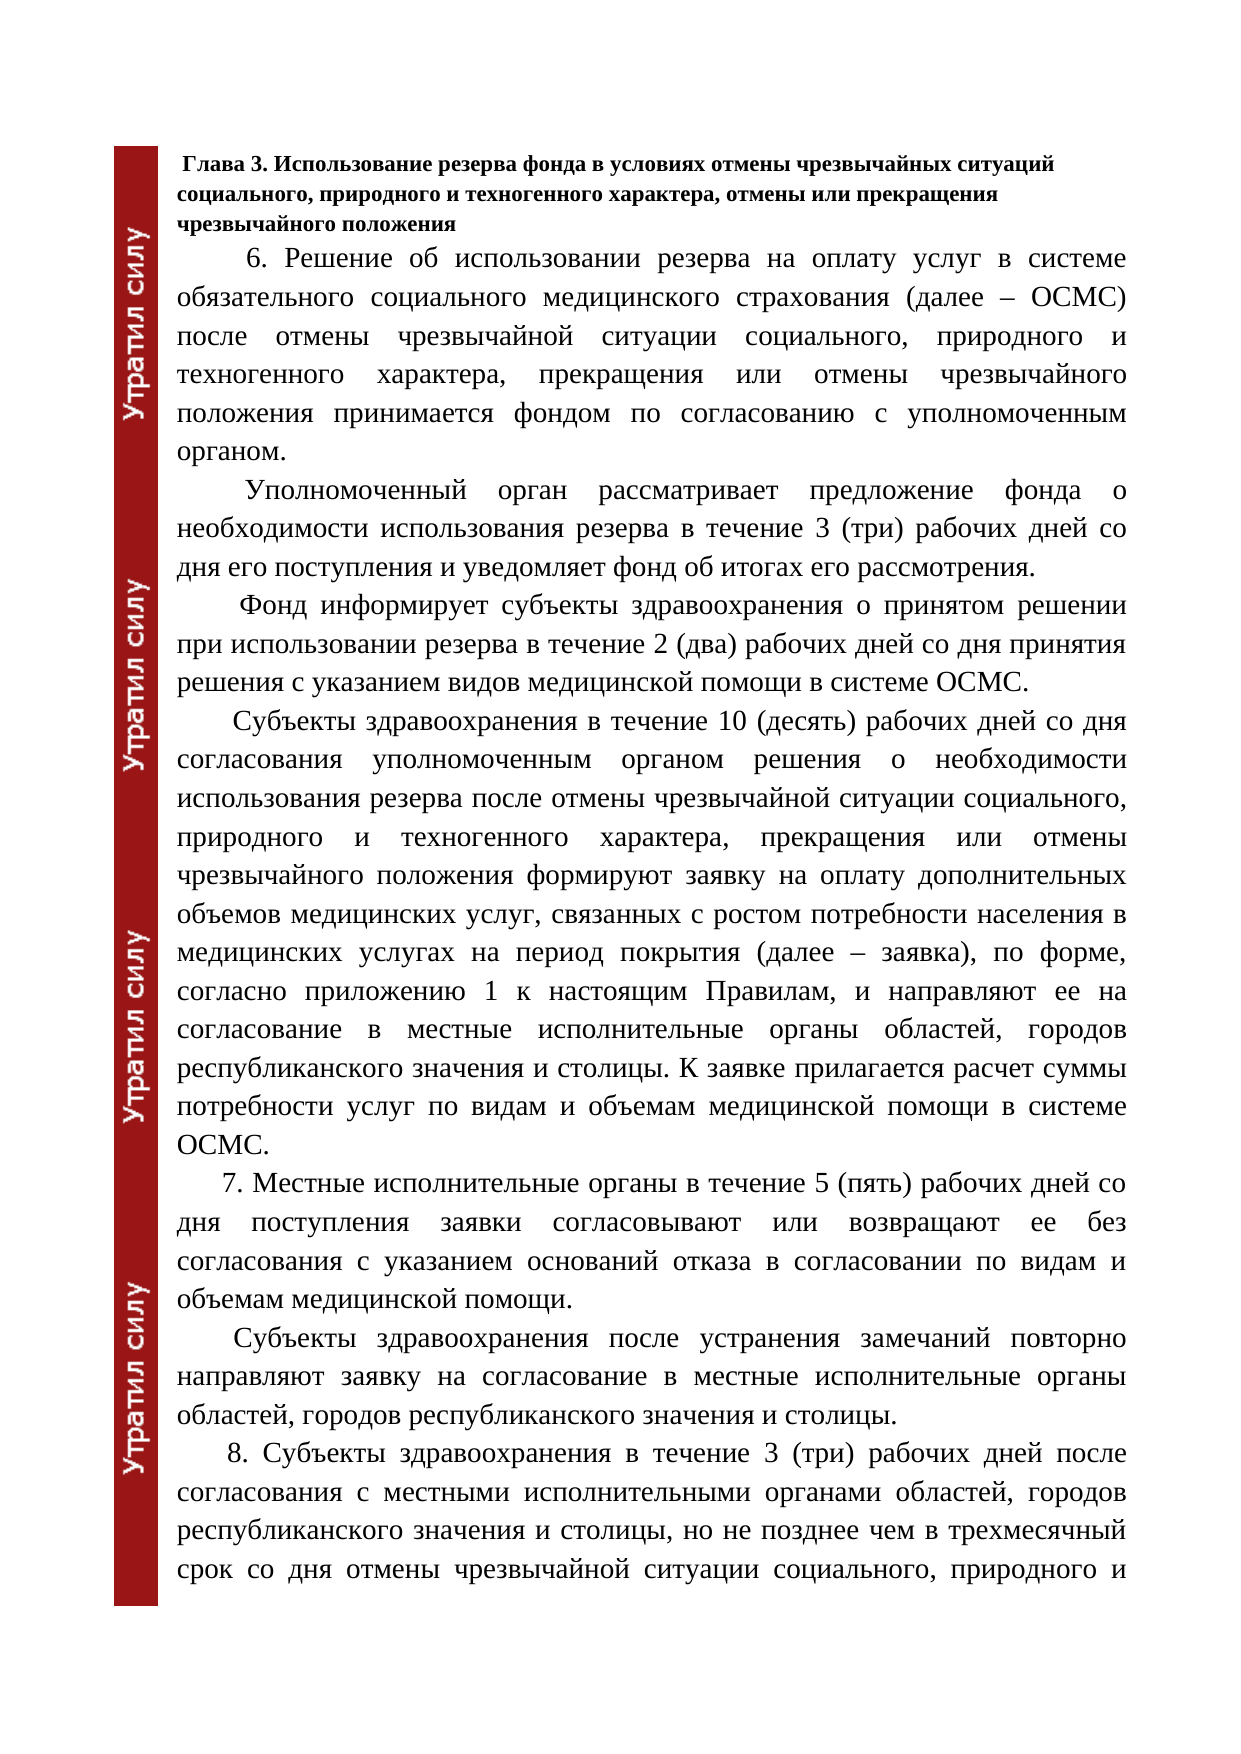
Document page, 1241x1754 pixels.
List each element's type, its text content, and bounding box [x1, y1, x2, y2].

picture [114, 237, 158, 241]
picture [114, 1161, 158, 1166]
text Глава 3. Использование резерва фонда в условиях отмены чрезвычайных ситуаций социального, природного и техногенного характера, отмены или прекращения чрезвычайного положения [112, 150, 1128, 237]
text Субъекты здравоохранения в течение 10 (десять) рабочих дней со дня согласования уполномоченным органом решения о необходимости использования резерва после отмены чрезвычайной ситуации социального, природного и техногенного характера, прекращения или отмены чрезвычайного положения формируют заявку на оплату дополнительных объемов медицинских услуг, связанных с ростом потребности населения в медицинских услугах на период покрытия (далее – заявка), по форме, согласно приложению 1 к настоящим Правилам, и направляют ее на согласование в местные исполнительные органы областей, городов республиканского значения и столицы. К заявке прилагается расчет суммы потребности услуг по видам и объемам медицинской помощи в системе ОСМС. [112, 703, 1128, 1161]
picture [114, 1584, 158, 1606]
picture [114, 698, 158, 703]
picture [114, 1315, 158, 1320]
picture [114, 146, 158, 150]
text 6. Решение об использовании резерва на оплату услуг в системе обязательного социального медицинского страхования (далее – ОСМС) после отмены чрезвычайной ситуации социального, природного и техногенного характера, прекращения или отмены чрезвычайного положения принимается фондом по согласованию с уполномоченным органом. [112, 241, 1128, 467]
picture [114, 467, 158, 472]
picture [114, 1430, 158, 1435]
text Субъекты здравоохранения после устранения замечаний повторно направляют заявку на согласование в местные исполнительные органы областей, городов республиканского значения и столицы. [112, 1320, 1128, 1430]
text Фонд информирует субъекты здравоохранения о принятом решении при использовании резерва в течение 2 (два) рабочих дней со дня принятия решения с указанием видов медицинской помощи в системе ОСМС. [112, 587, 1128, 698]
picture [114, 582, 158, 587]
text Уполномоченный орган рассматривает предложение фонда о необходимости использования резерва в течение 3 (три) рабочих дней со дня его поступления и уведомляет фонд об итогах его рассмотрения. [112, 472, 1128, 582]
text 7. Местные исполнительные органы в течение 5 (пять) рабочих дней со дня поступления заявки согласовывают или возвращают ее без согласования с указанием оснований отказа в согласовании по видам и объемам медицинской помощи. [112, 1166, 1128, 1315]
